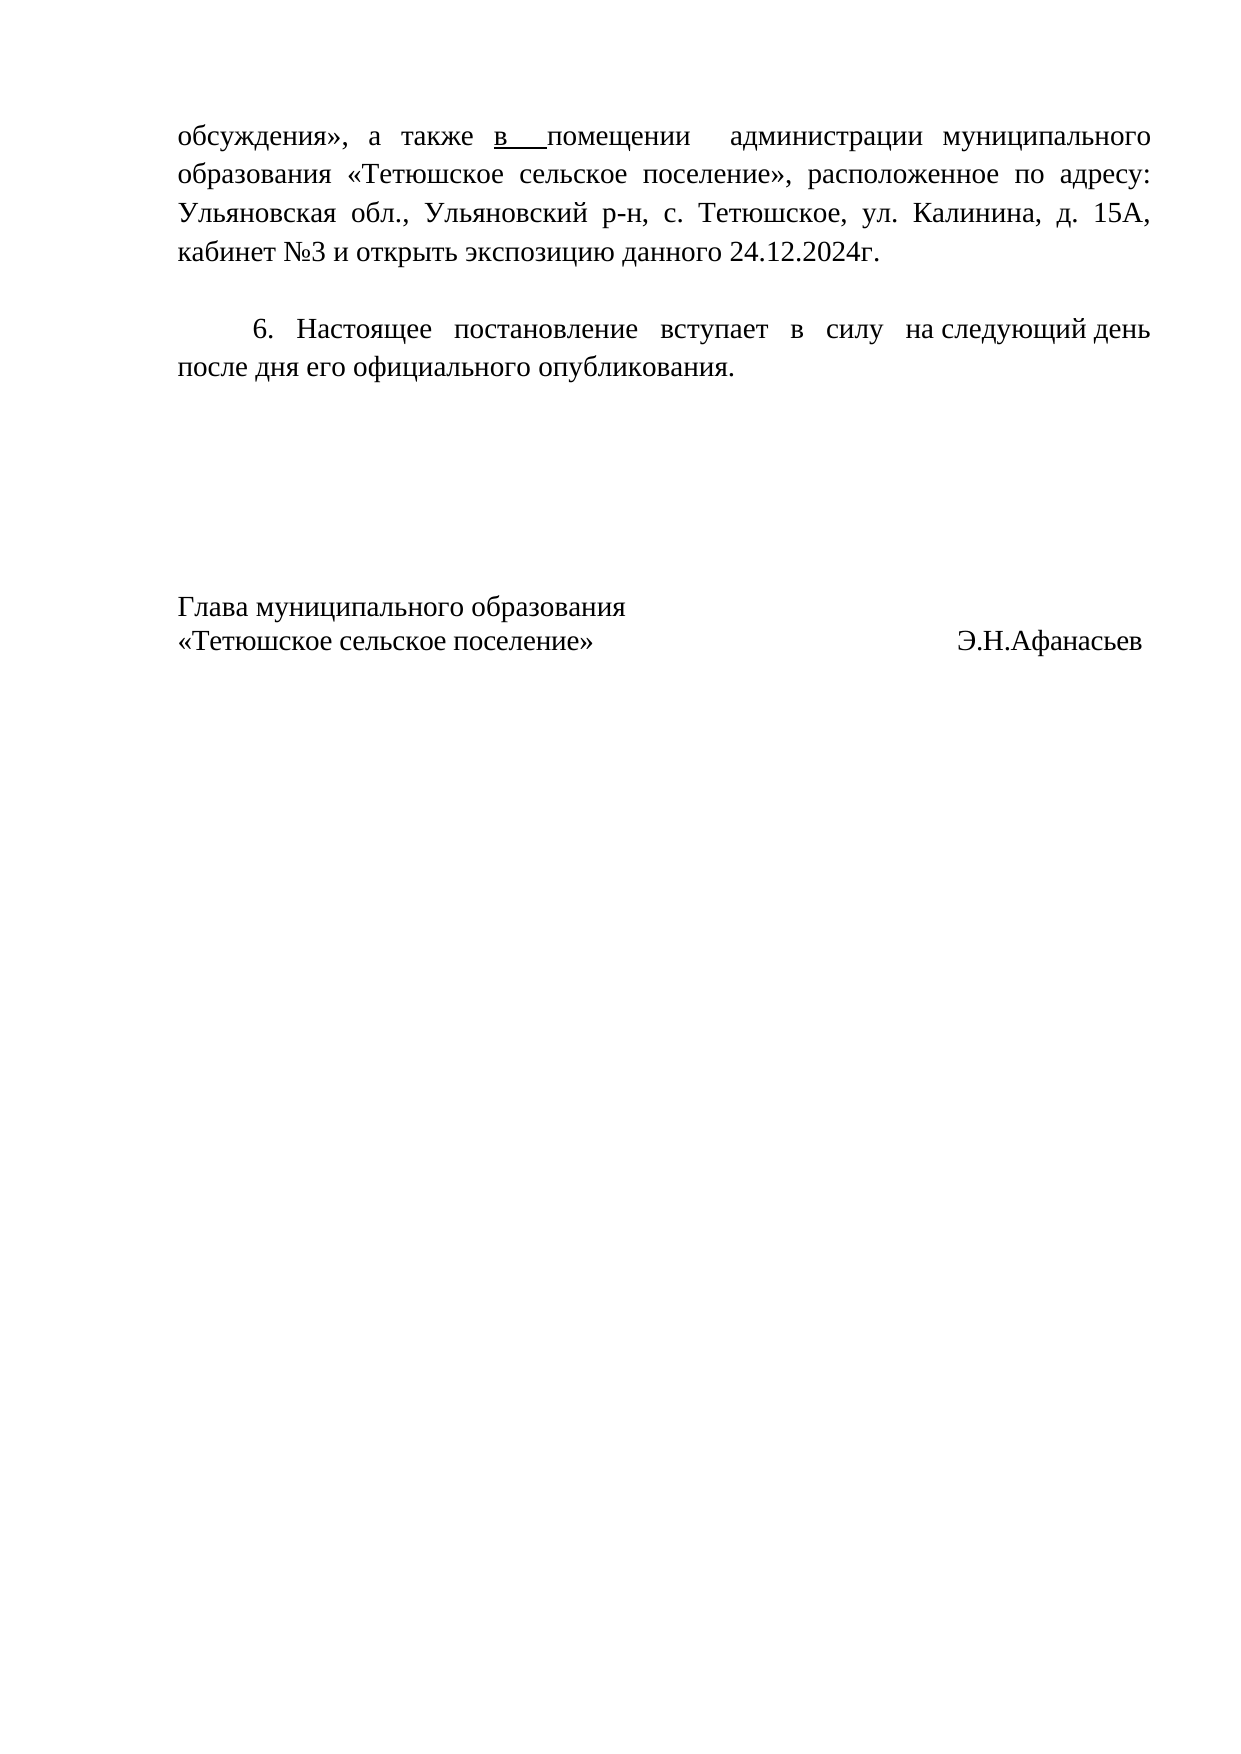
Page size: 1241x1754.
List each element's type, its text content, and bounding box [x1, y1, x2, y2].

text «Тетюшское сельское поселение» Э.Н.Афанасьев [177, 623, 1152, 656]
text Глава муниципального образования [177, 589, 1152, 623]
text 6. Настоящее постановление вступает в силу на следующий день после дня его официального опубликования. [177, 311, 1152, 383]
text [177, 118, 1152, 267]
